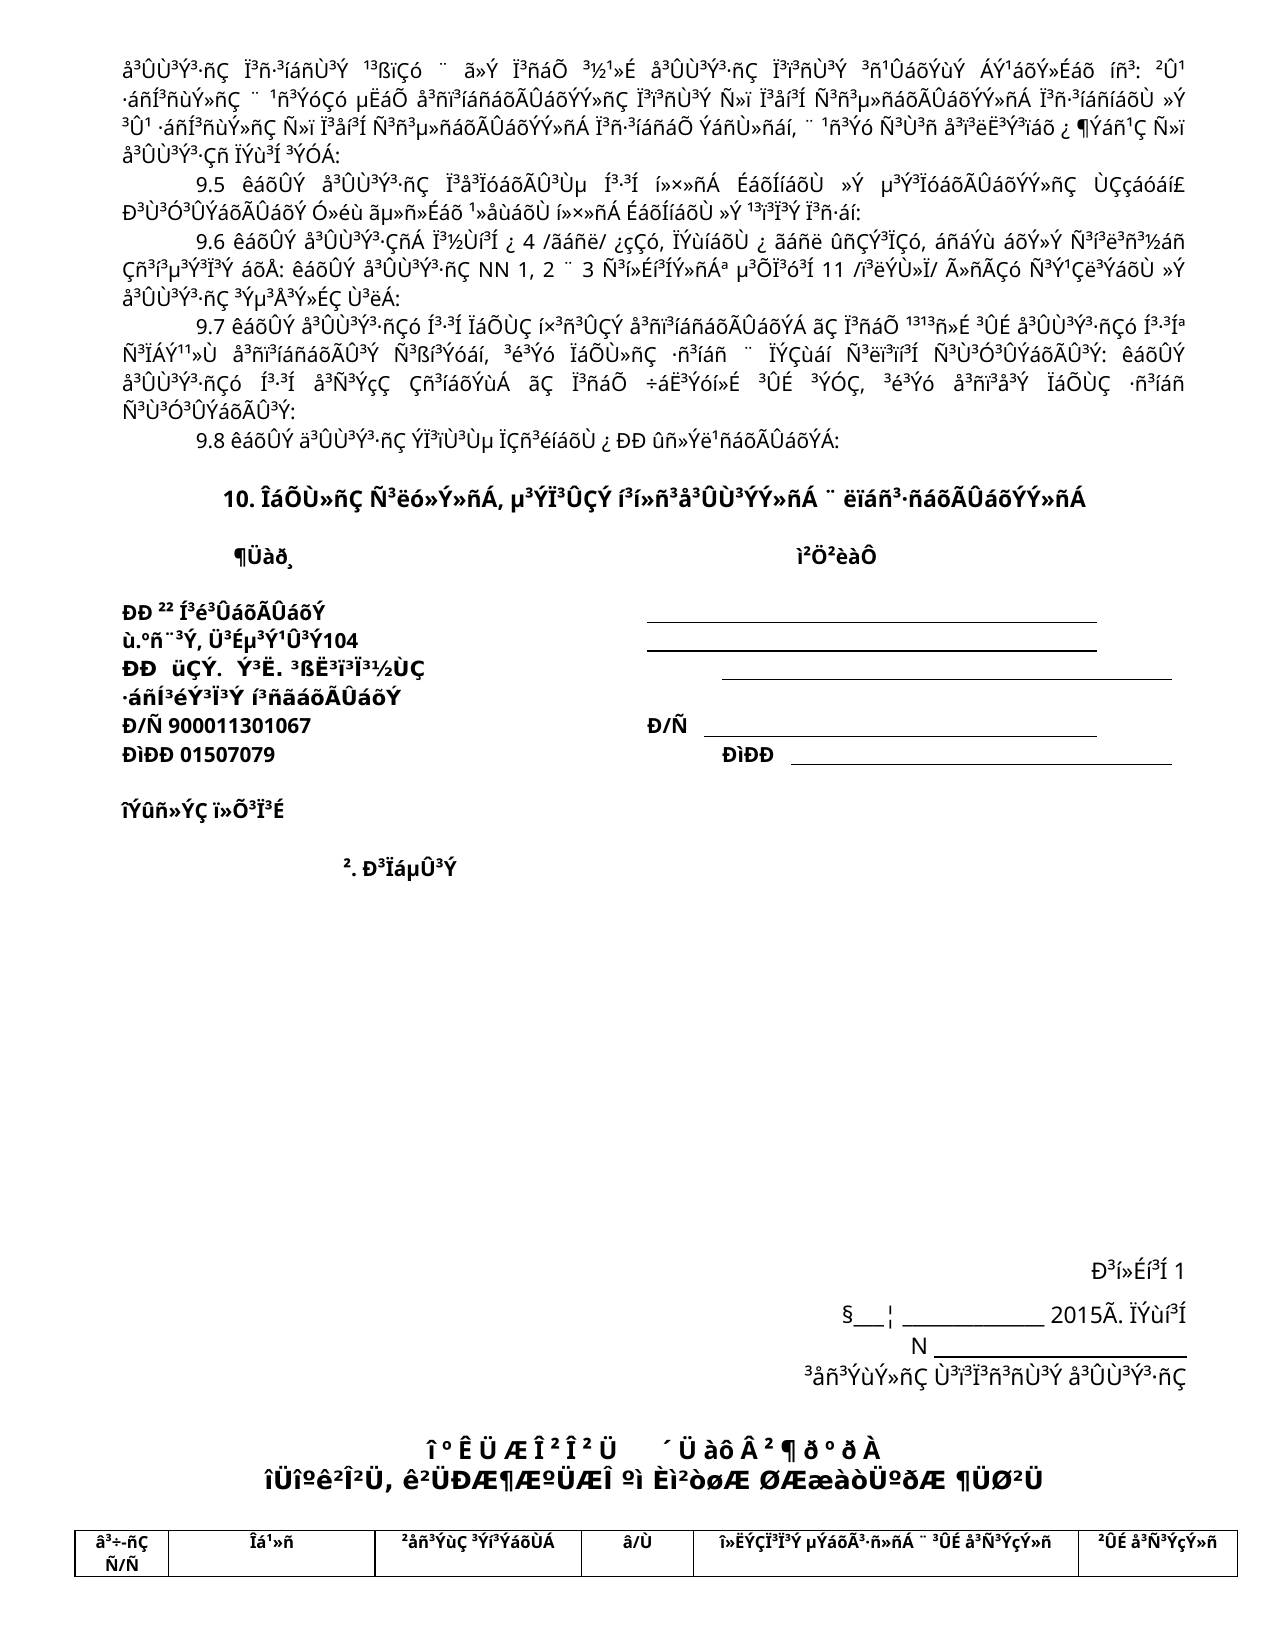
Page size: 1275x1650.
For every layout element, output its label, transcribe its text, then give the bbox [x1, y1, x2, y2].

text ². Ð³ÏáµÛ³Ý [269, 854, 1186, 882]
table_header â³÷-ñÇ Ñ/Ñ [76, 1531, 168, 1576]
text 9.5 êáõÛÝ å³ÛÙ³Ý³·ñÇ Ï³å³ÏóáõÃÛ³Ùµ Í³·³Í í»×»ñÁ ÉáõÍíáõÙ »Ý µ³Ý³ÏóáõÃÛáõÝÝ»ñÇ ÙÇçáóáí£ Ð³Ù³Ó³ÛÝáõÃÛáõÝ Ó»éù ãµ»ñ»Éáõ ¹»åùáõÙ í»×»ñÁ ÉáõÍíáõÙ »Ý ¹³ï³Ï³Ý Ï³ñ·áí: [122, 170, 1186, 227]
text ÐìÐÐ 01507079 ÐìÐÐ [122, 740, 1186, 768]
text N [572, 1330, 1186, 1361]
text îÝûñ»ÝÇ ï»Õ³Ï³É [122, 797, 1186, 825]
text ÐÐ üÇÝ. Ý³Ë. ³ßË³ï³Ï³½ÙÇ [122, 654, 1186, 683]
text Ð³í»Éí³Í 1 [122, 1255, 1186, 1286]
table_header î»ËÝÇÏ³Ï³Ý µÝáõÃ³·ñ»ñÁ ¨ ³ÛÉ å³Ñ³ÝçÝ»ñ [694, 1531, 1078, 1576]
subtitle Ð/Ñ 900011301067 Ð/Ñ [122, 711, 1186, 740]
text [122, 56, 1186, 170]
table_header ²åñ³ÝùÇ ³Ýí³ÝáõÙÁ [376, 1531, 581, 1576]
text 9.6 êáõÛÝ å³ÛÙ³Ý³·ÇñÁ Ï³½Ùí³Í ¿ 4 /ãáñë/ ¿çÇó, ÏÝùíáõÙ ¿ ãáñë ûñÇÝ³ÏÇó, áñáÝù áõÝ»Ý Ñ³í³ë³ñ³½áñ Çñ³í³µ³Ý³Ï³Ý áõÅ: êáõÛÝ å³ÛÙ³Ý³·ñÇ NN 1, 2 ¨ 3 Ñ³í»Éí³ÍÝ»ñÁª µ³ÕÏ³ó³Í 11 /ï³ëÝÙ»Ï/ Ã»ñÃÇó Ñ³Ý¹Çë³ÝáõÙ »Ý å³ÛÙ³Ý³·ñÇ ³Ýµ³Å³Ý»ÉÇ Ù³ëÁ: [122, 227, 1186, 312]
text ³åñ³ÝùÝ»ñÇ Ù³ï³Ï³ñ³ñÙ³Ý å³ÛÙ³Ý³·ñÇ [572, 1361, 1186, 1393]
text 10. ÎáÕÙ»ñÇ Ñ³ëó»Ý»ñÁ, µ³ÝÏ³ÛÇÝ í³í»ñ³å³ÛÙ³ÝÝ»ñÁ ¨ ëïáñ³·ñáõÃÛáõÝÝ»ñÁ [122, 483, 1186, 514]
text ù.ºñ¨³Ý, Ü³Éµ³Ý¹Û³Ý104 [122, 626, 1186, 654]
table_header ²ÛÉ å³Ñ³ÝçÝ»ñ [1079, 1531, 1237, 1576]
text ÐÐ ²² Í³é³ÛáõÃÛáõÝ [122, 598, 1186, 626]
text §___¦ ______________ 2015Ã. ÏÝùí³Í [647, 1299, 1186, 1330]
table_header Îá¹»ñ [169, 1531, 374, 1576]
text î º Ê Ü Æ Î ² Î ² Ü ´ Ü àô Â ² ¶ ð º ð À [122, 1432, 1186, 1466]
text îÜîºê²Î²Ü, ê²ÜÐÆ¶ÆºÜÆÎ ºì Èì²òøÆ ØÆæàòÜºðÆ ¶ÜØ²Ü [122, 1466, 1186, 1496]
text ·áñÍ³éÝ³Ï³Ý í³ñãáõÃÛáõÝ [122, 683, 1186, 711]
text 9.8 êáõÛÝ ä³ÛÙ³Ý³·ñÇ ÝÏ³ïÙ³Ùµ ÏÇñ³éíáõÙ ¿ ÐÐ ûñ»Ýë¹ñáõÃÛáõÝÁ: [122, 426, 1186, 454]
table_header â/Ù [582, 1531, 693, 1576]
text ¶Üàð¸ ì²Ö²èàÔ [159, 542, 1186, 571]
text 9.7 êáõÛÝ å³ÛÙ³Ý³·ñÇó Í³·³Í ÏáÕÙÇ í×³ñ³ÛÇÝ å³ñï³íáñáõÃÛáõÝÁ ãÇ Ï³ñáÕ ¹³¹³ñ»É ³ÛÉ å³ÛÙ³Ý³·ñÇó Í³·³Íª Ñ³ÏÁÝ¹¹»Ù å³ñï³íáñáõÃÛ³Ý Ñ³ßí³Ýóáí, ³é³Ýó ÏáÕÙ»ñÇ ·ñ³íáñ ¨ ÏÝÇùáí Ñ³ëï³ïí³Í Ñ³Ù³Ó³ÛÝáõÃÛ³Ý: êáõÛÝ å³ÛÙ³Ý³·ñÇó Í³·³Í å³Ñ³ÝçÇ Çñ³íáõÝùÁ ãÇ Ï³ñáÕ ÷áË³Ýóí»É ³ÛÉ ³ÝÓÇ, ³é³Ýó å³ñï³å³Ý ÏáÕÙÇ ·ñ³íáñ Ñ³Ù³Ó³ÛÝáõÃÛ³Ý: [122, 312, 1186, 426]
